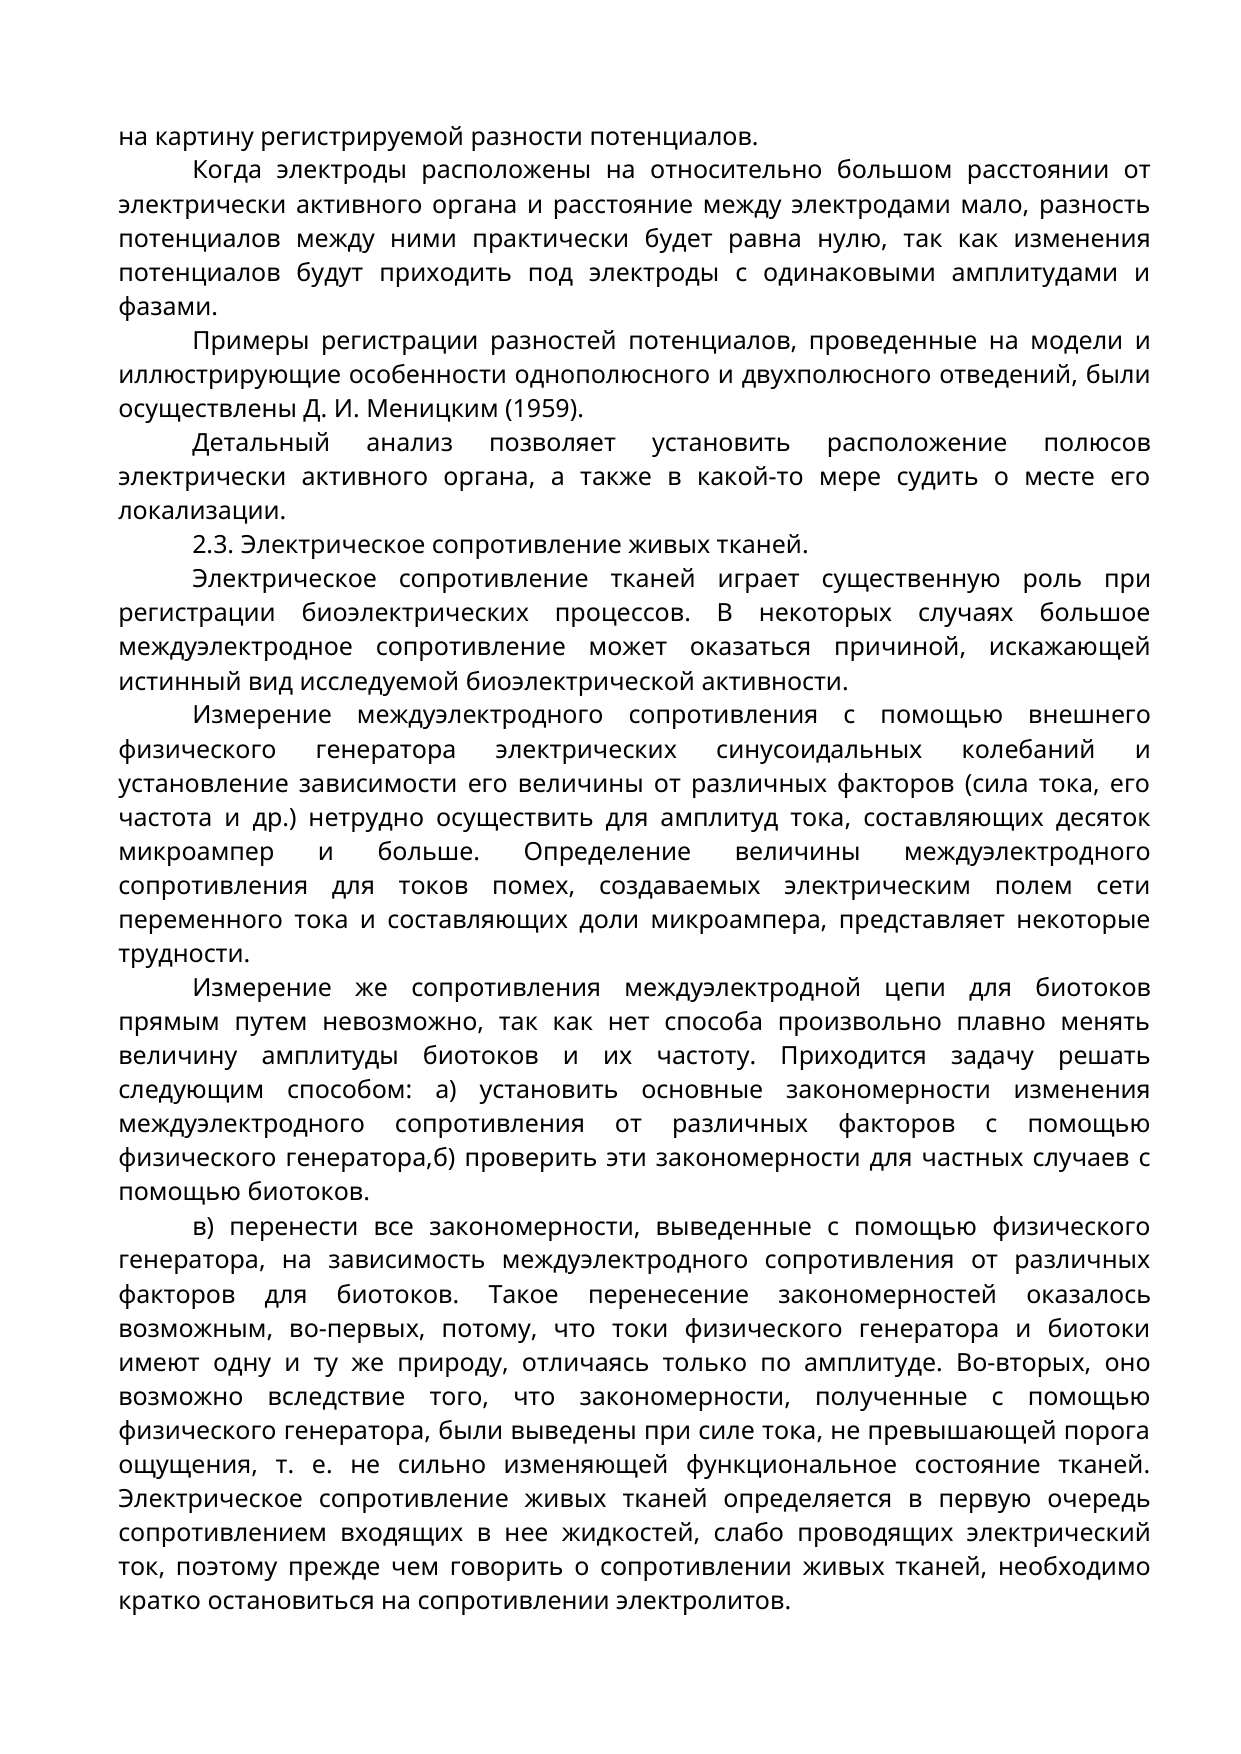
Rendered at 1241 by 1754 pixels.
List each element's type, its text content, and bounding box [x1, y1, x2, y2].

text в) перенести все закономерности, выведенные с помощью физического генератора, на зависимость междуэлектродного сопротивления от различных факторов для биотоков. Такое перенесение закономерностей оказалось возможным, во-первых, потому, что токи физического генератора и биотоки имеют одну и ту же природу, отличаясь только по амплитуде. Во-вторых, оно возможно вследствие того, что закономерности, полученные с помощью физического генератора, были выведены при силе тока, не превышающей порога ощущения, т. е. не сильно изменяющей функциональное состояние тканей. Электрическое сопротивление живых тканей определяется в первую очередь сопротивлением входящих в нее жидкостей, слабо проводящих электрический ток, поэтому прежде чем говорить о сопротивлении живых тканей, необходимо кратко остановиться на сопротивлении электролитов. [118, 1208, 1152, 1617]
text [118, 118, 1152, 152]
text Измерение же сопротивления междуэлектродной цепи для биотоков прямым путем невозможно, так как нет способа произвольно плавно менять величину амплитуды биотоков и их частоту. Приходится задачу решать следующим способом: а) установить основные закономерности изменения междуэлектродного сопротивления от различных факторов с помощью физического генератора,б) проверить эти закономерности для частных случаев с помощью биотоков. [118, 970, 1152, 1208]
text Электрическое сопротивление тканей играет существенную роль при регистрации биоэлектрических процессов. В некоторых случаях большое междуэлектродное сопротивление может оказаться причиной, искажающей истинный вид исследуемой биоэлектрической активности. [118, 561, 1152, 697]
text Детальный анализ позволяет установить расположение полюсов электрически активного органа, а также в какой-то мере судить о месте его локализации. [118, 425, 1152, 527]
text Когда электроды расположены на относительно большом расстоянии от электрически активного органа и расстояние между электродами мало, разность потенциалов между ними практически будет равна нулю, так как изменения потенциалов будут приходить под электроды с одинаковыми амплитудами и фазами. [118, 152, 1152, 322]
text Измерение междуэлектродного сопротивления с помощью внешнего физического генератора электрических синусоидальных колебаний и установление зависимости его величины от различных факторов (сила тока, его частота и др.) нетрудно осуществить для амплитуд тока, составляющих десяток микроампер и больше. Определение величины междуэлектродного сопротивления для токов помех, создаваемых электрическим полем сети переменного тока и составляющих доли микроампера, представляет некоторые трудности. [118, 697, 1152, 970]
text 2.3. Электрическое сопротивление живых тканей. [118, 527, 1152, 561]
text Примеры регистрации разностей потенциалов, проведенные на модели и иллюстрирующие особенности однополюсного и двухполюсного отведений, были осуществлены Д. И. Меницким (1959). [118, 322, 1152, 425]
